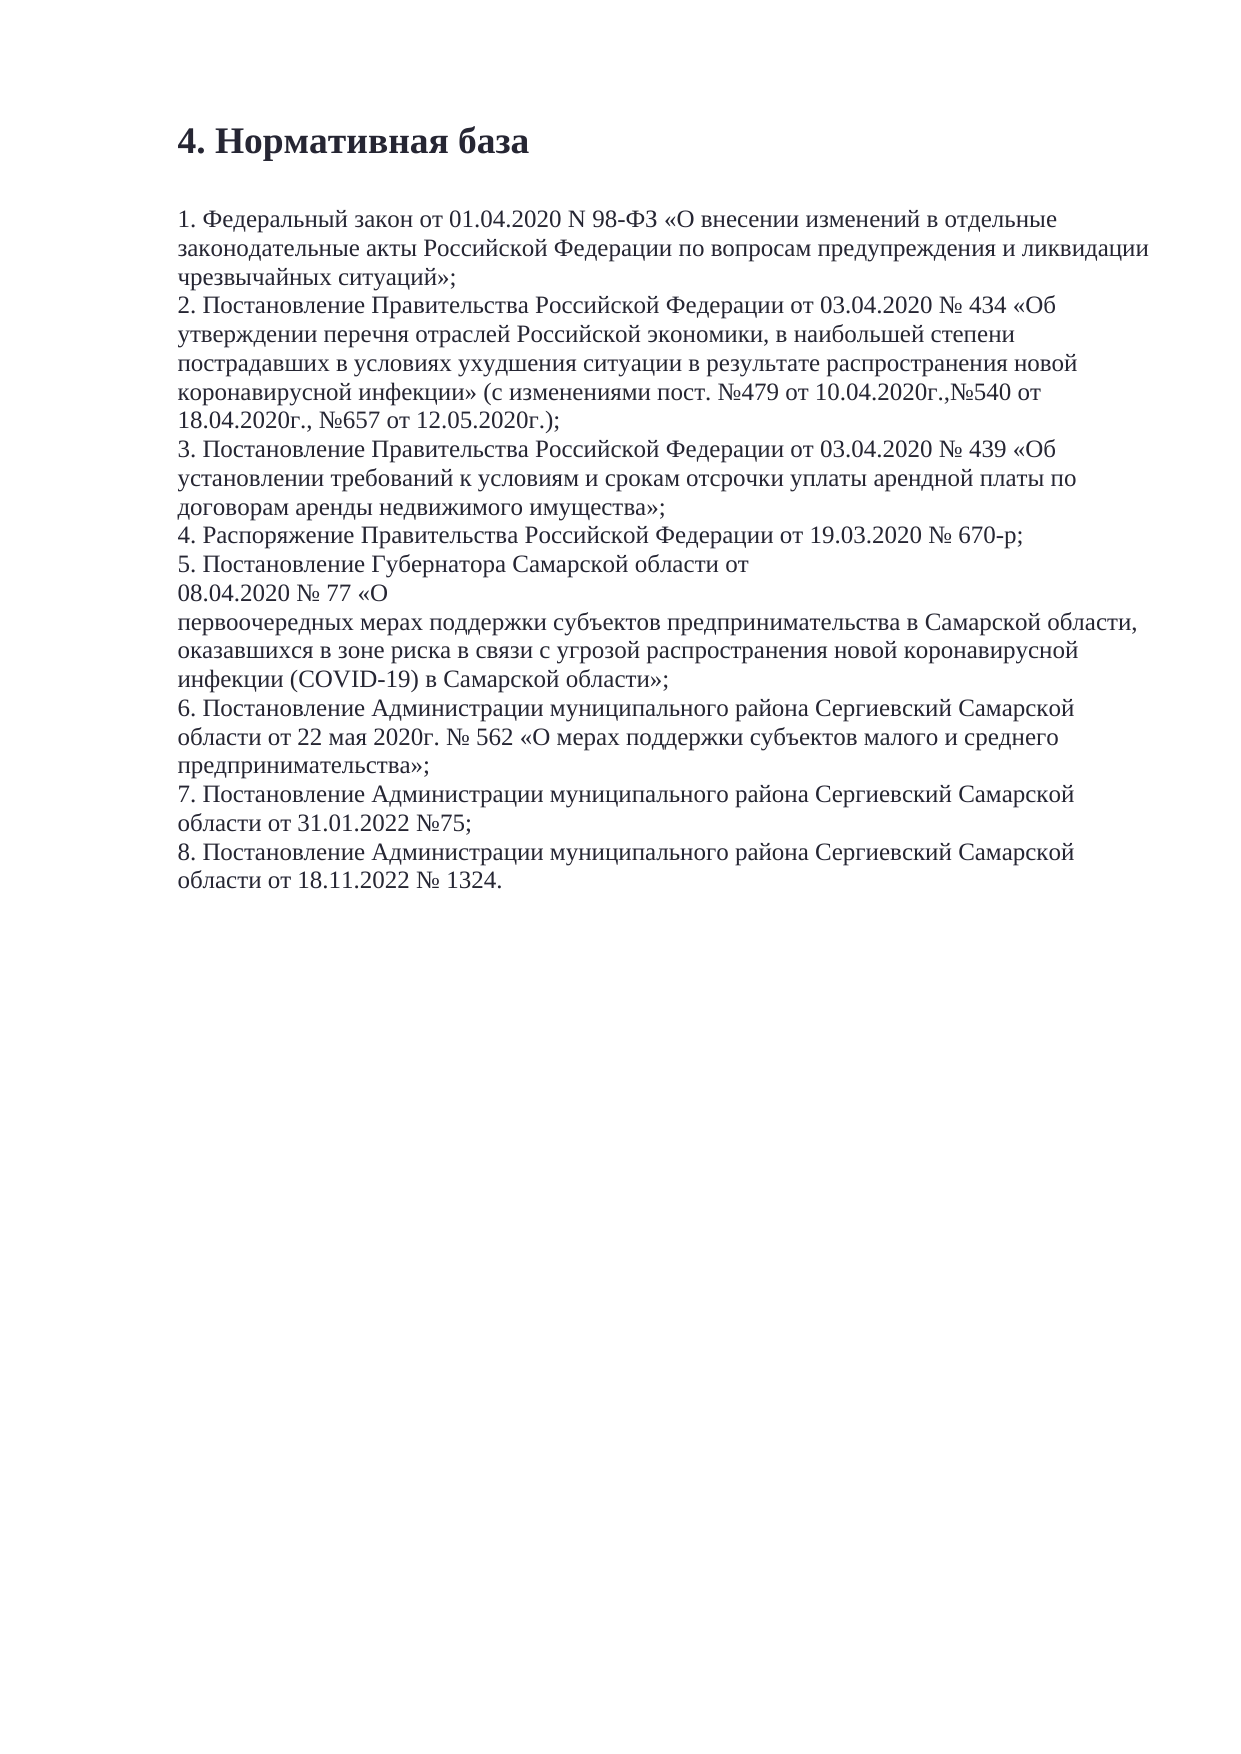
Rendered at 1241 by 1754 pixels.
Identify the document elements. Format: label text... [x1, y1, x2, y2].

text 4. Нормативная база [177, 118, 1152, 161]
text оказавшихся в зоне риска в связи с угрозой распространения новой коронавирусной [177, 636, 1152, 664]
text установлении требований к условиям и срокам отсрочки уплаты арендной платы по [177, 463, 1152, 492]
text 4. Распоряжение Правительства Российской Федерации от 19.03.2020 № 670-р; [177, 521, 1152, 549]
text пострадавших в условиях ухудшения ситуации в результате распространения новой [177, 348, 1152, 377]
text законодательные акты Российской Федерации по вопросам предупреждения и ликвидации [177, 233, 1152, 262]
text 2. Постановление Правительства Российской Федерации от 03.04.2020 № 434 «Об [177, 291, 1152, 319]
text чрезвычайных ситуаций»; [177, 262, 1152, 291]
text первоочередных мерах поддержки субъектов предпринимательства в Самарской области, [177, 607, 1152, 636]
text 6. Постановление Администрации муниципального района Сергиевский Самарской [177, 693, 1152, 722]
text 08.04.2020 № 77 «О [177, 578, 1152, 607]
text 3. Постановление Правительства Российской Федерации от 03.04.2020 № 439 «Об [177, 434, 1152, 463]
text предпринимательства»; [177, 751, 1152, 779]
text области от 22 мая 2020г. № 562 «О мерах поддержки субъектов малого и среднего [177, 722, 1152, 751]
text области от 18.11.2022 № 1324. [177, 866, 1152, 894]
text 18.04.2020г., №657 от 12.05.2020г.); [177, 406, 1152, 434]
text 8. Постановление Администрации муниципального района Сергиевский Самарской [177, 837, 1152, 866]
text 5. Постановление Губернатора Самарской области от [177, 549, 1152, 578]
text 1. Федеральный закон от 01.04.2020 N 98-ФЗ «О внесении изменений в отдельные [177, 204, 1152, 233]
text договорам аренды недвижимого имущества»; [177, 492, 1152, 521]
text утверждении перечня отраслей Российской экономики, в наибольшей степени [177, 319, 1152, 348]
text 7. Постановление Администрации муниципального района Сергиевский Самарской [177, 779, 1152, 808]
text области от 31.01.2022 №75; [177, 808, 1152, 837]
text коронавирусной инфекции» (с изменениями пост. №479 от 10.04.2020г.,№540 от [177, 377, 1152, 406]
text инфекции (COVID-19) в Самарской области»; [177, 664, 1152, 693]
